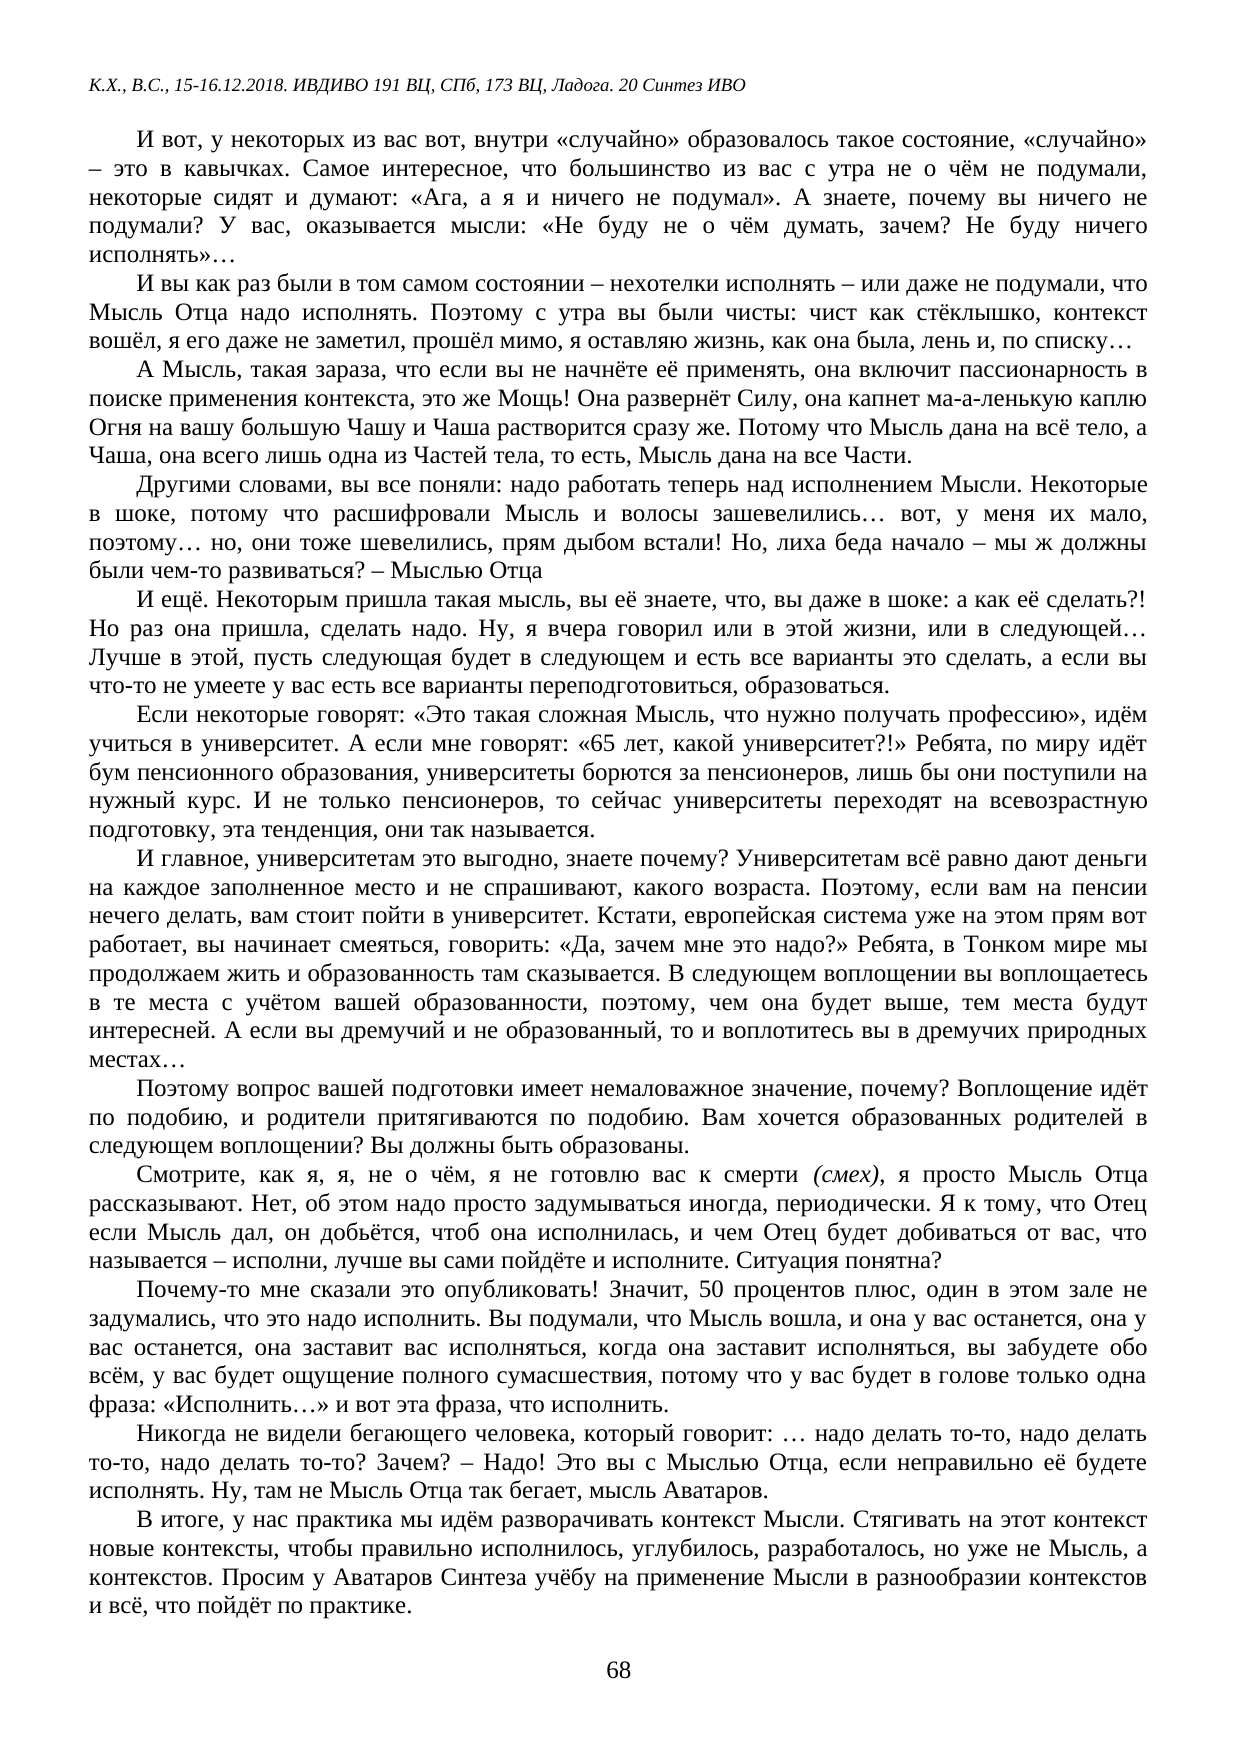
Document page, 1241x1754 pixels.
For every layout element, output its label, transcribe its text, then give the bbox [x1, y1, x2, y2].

text Если некоторые говорят: «Это такая сложная Мысль, что нужно получать профессию», идём учиться в университет. А если мне говорят: «65 лет, какой университет?!» Ребята, по миру идёт бум пенсионного образования, университеты борются за пенсионеров, лишь бы они поступили на нужный курс. И не только пенсионеров, то сейчас университеты переходят на всевозрастную подготовку, эта тенденция, они так называется. [89, 699, 1149, 843]
text Никогда не видели бегающего человека, который говорит: … надо делать то-то, надо делать то-то, надо делать то-то? Зачем? – Надо! Это вы с Мыслью Отца, если неправильно её будете исполнять. Ну, там не Мысль Отца так бегает, мысль Аватаров. [89, 1418, 1149, 1504]
text Поэтому вопрос вашей подготовки имеет немаловажное значение, почему? Воплощение идёт по подобию, и родители притягиваются по подобию. Вам хочется образованных родителей в следующем воплощении? Вы должны быть образованы. [89, 1073, 1149, 1159]
text Почему-то мне сказали это опубликовать! Значит, 50 процентов плюс, один в этом зале не задумались, что это надо исполнить. Вы подумали, что Мысль вошла, и она у вас останется, она у вас останется, она заставит вас исполняться, когда она заставит исполняться, вы забудете обо всём, у вас будет ощущение полного сумасшествия, потому что у вас будет в голове только одна фраза: «Исполнить…» и вот эта фраза, что исполнить. [89, 1274, 1149, 1418]
text И главное, университетам это выгодно, знаете почему? Университетам всё равно дают деньги на каждое заполненное место и не спрашивают, какого возраста. Поэтому, если вам на пенсии нечего делать, вам стоит пойти в университет. Кстати, европейская система уже на этом прям вот работает, вы начинает смеяться, говорить: «Да, зачем мне это надо?» Ребята, в Тонком мире мы продолжаем жить и образованность там сказывается. В следующем воплощении вы воплощаетесь в те места с учётом вашей образованности, поэтому, чем она будет выше, тем места будут интересней. А если вы дремучий и не образованный, то и воплотитесь вы в дремучих природных местах… [89, 843, 1149, 1073]
text И вы как раз были в том самом состоянии – нехотелки исполнять – или даже не подумали, что Мысль Отца надо исполнять. Поэтому с утра вы были чисты: чист как стёклышко, контекст вошёл, я его даже не заметил, прошёл мимо, я оставляю жизнь, как она была, лень и, по списку… [89, 268, 1149, 354]
text Смотрите, как я, я, не о чём, я не готовлю вас к смерти (смех), я просто Мысль Отца рассказывают. Нет, об этом надо просто задумываться иногда, периодически. Я к тому, что Отец если Мысль дал, он добьётся, чтоб она исполнилась, и чем Отец будет добиваться от вас, что называется – исполни, лучше вы сами пойдёте и исполните. Ситуация понятна? [89, 1159, 1149, 1274]
text В итоге, у нас практика мы идём разворачивать контекст Мысли. Стягивать на этот контекст новые контексты, чтобы правильно исполнилось, углубилось, разработалось, но уже не Мысль, а контекстов. Просим у Аватаров Синтеза учёбу на применение Мысли в разнообразии контекстов и всё, что пойдёт по практике. [89, 1504, 1149, 1619]
text И ещё. Некоторым пришла такая мысль, вы её знаете, что, вы даже в шоке: а как её сделать?! Но раз она пришла, сделать надо. Ну, я вчера говорил или в этой жизни, или в следующей… Лучше в этой, пусть следующая будет в следующем и есть все варианты это сделать, а если вы что-то не умеете у вас есть все варианты переподготовиться, образоваться. [89, 584, 1149, 699]
text И вот, у некоторых из вас вот, внутри «случайно» образовалось такое состояние, «случайно» – это в кавычках. Самое интересное, что большинство из вас с утра не о чём не подумали, некоторые сидят и думают: «Ага, а я и ничего не подумал». А знаете, почему вы ничего не подумали? У вас, оказывается мысли: «Не буду не о чём думать, зачем? Не буду ничего исполнять»… [89, 124, 1149, 268]
text А Мысль, такая зараза, что если вы не начнёте её применять, она включит пассионарность в поиске применения контекста, это же Мощь! Она развернёт Силу, она капнет ма-а-ленькую каплю Огня на вашу большую Чашу и Чаша растворится сразу же. Потому что Мысль дана на всё тело, а Чаша, она всего лишь одна из Частей тела, то есть, Мысль дана на все Части. [89, 354, 1149, 469]
text Другими словами, вы все поняли: надо работать теперь над исполнением Мысли. Некоторые в шоке, потому что расшифровали Мысль и волосы зашевелились… вот, у меня их мало, поэтому… но, они тоже шевелились, прям дыбом встали! Но, лиха беда начало – мы ж должны были чем-то развиваться? – Мыслью Отца [89, 469, 1149, 584]
